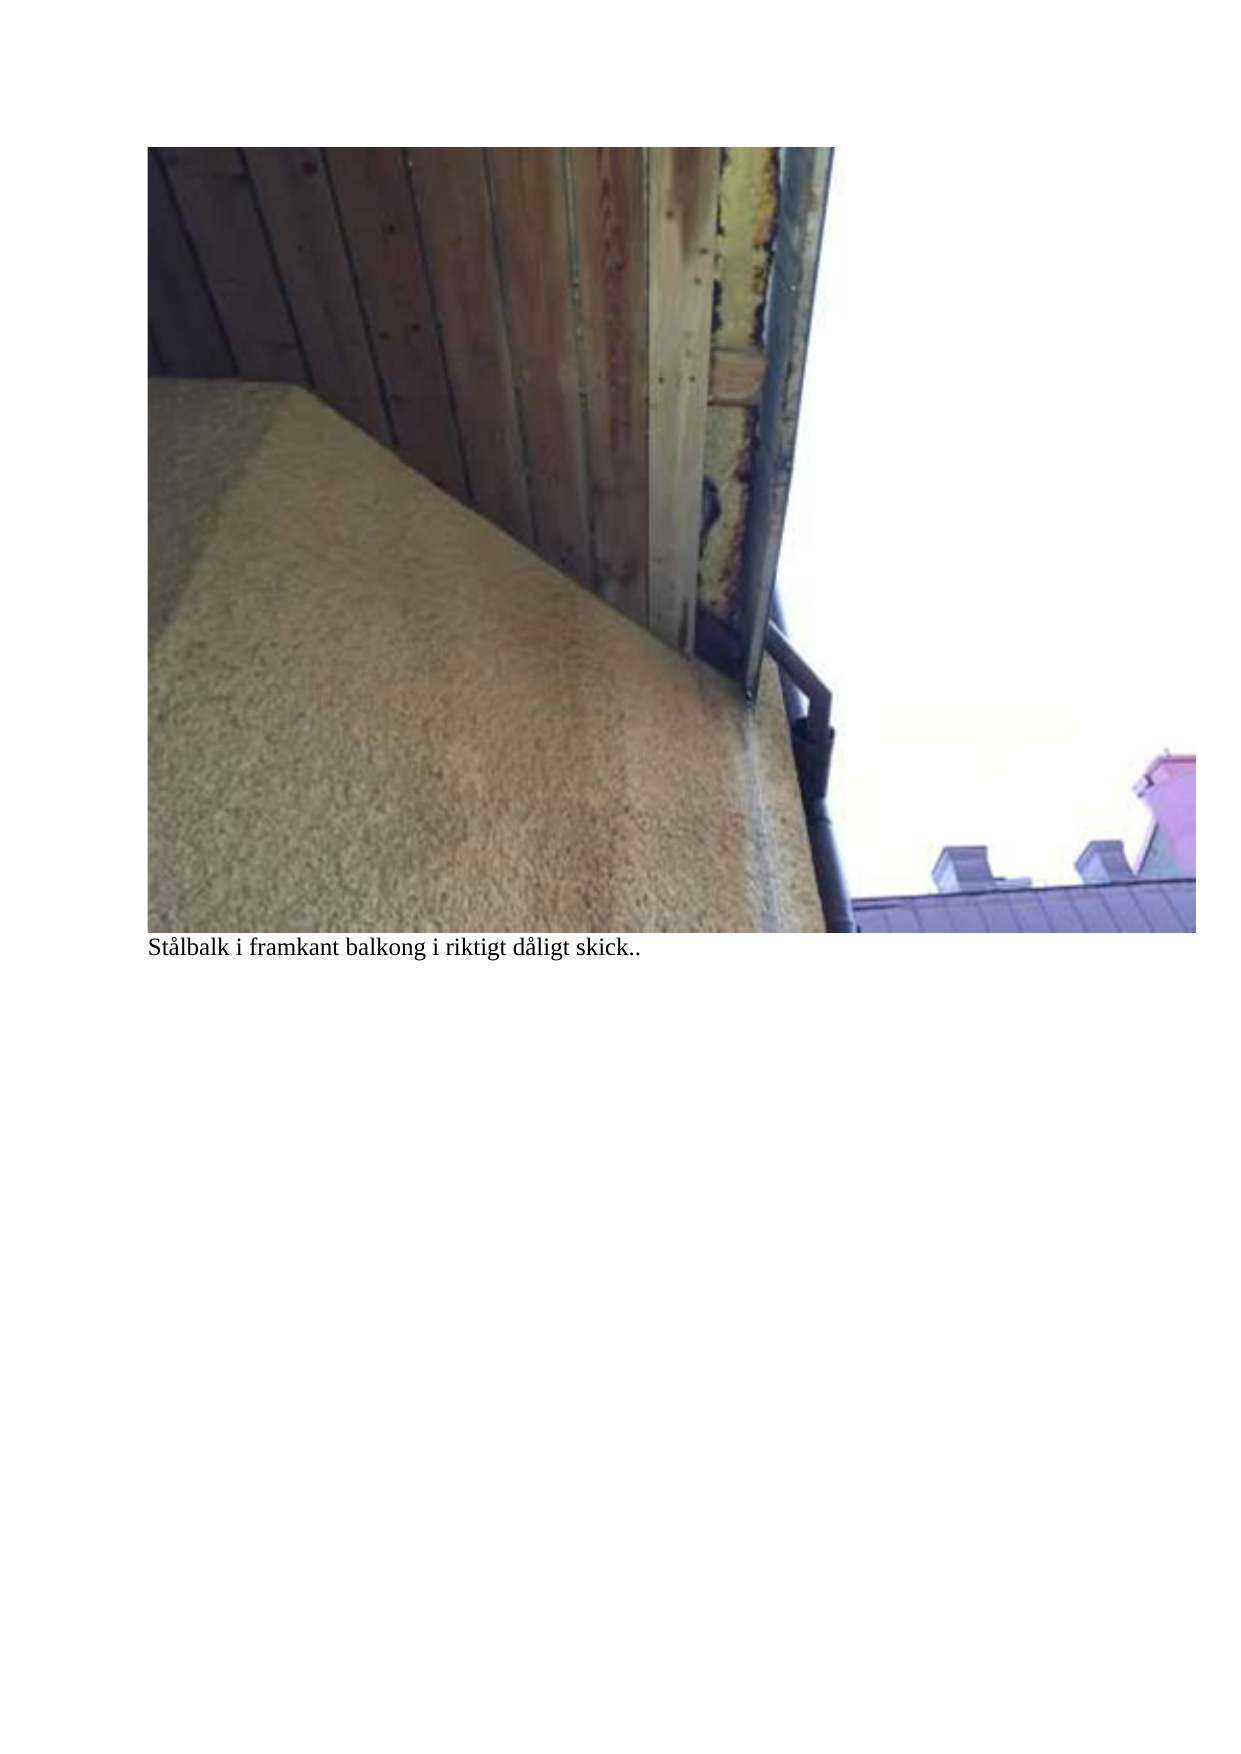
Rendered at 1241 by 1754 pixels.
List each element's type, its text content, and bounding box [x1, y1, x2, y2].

picture [147, 147, 1196, 933]
text Stålbalk i framkant balkong i riktigt dåligt skick.. [148, 933, 1093, 961]
